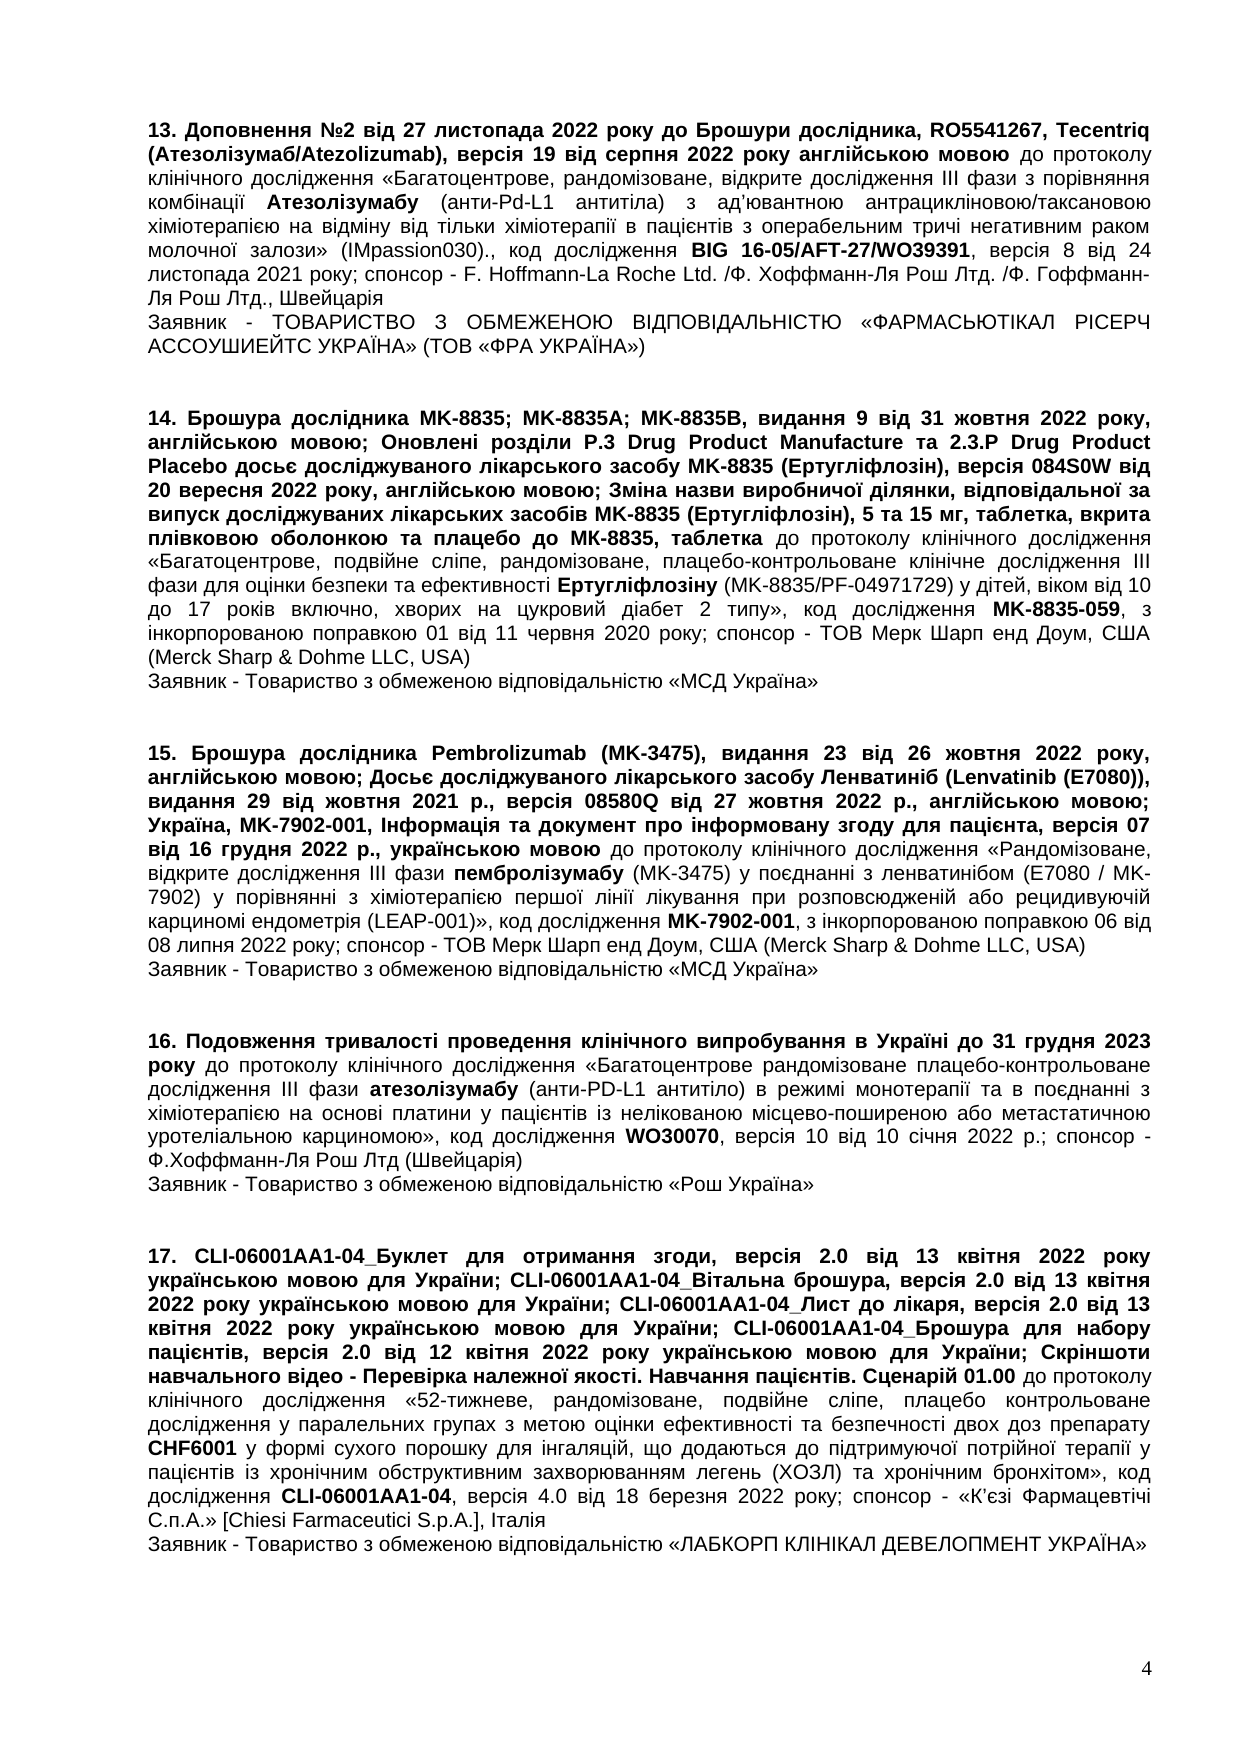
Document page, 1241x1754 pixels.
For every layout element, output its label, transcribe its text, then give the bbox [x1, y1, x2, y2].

text Заявник - Товариство з обмеженою відповідальністю «Рош Україна» [148, 1172, 1152, 1196]
text Заявник - Товариство з обмеженою відповідальністю «МСД Україна» [148, 669, 1152, 693]
text 13. Доповнення №2 від 27 листопада 2022 року до Брошури дослідника, RO5541267, Tecentriq (Атезолізумаб/Atezolizumab), версія 19 від серпня 2022 року англійською мовою до протоколу клінічного дослідження «Багатоцентрове, рандомізоване, відкрите дослідження III фази з порівняння комбінації Атезолізумабу (анти-Pd-L1 антитіла) з ад’ювантною антрацикліновою/таксановою хіміотерапією на відміну від тільки хіміотерапії в пацієнтів з операбельним тричі негативним раком молочної залози» (IMpassion030)., код дослідження BIG 16-05/AFT-27/WO39391, версія 8 від 24 листопада 2021 року; спонсор - F. Hoffmann-La Roche Ltd. /Ф. Хоффманн-Ля Рош Лтд. /Ф. Гоффманн-Ля Рош Лтд., Швейцарія [148, 118, 1152, 310]
text Заявник - Товариство з обмеженою відповідальністю «МСД Україна» [148, 957, 1152, 981]
text 16. Подовження тривалості проведення клінічного випробування в Україні до 31 грудня 2023 року до протоколу клінічного дослідження «Багатоцентрове рандомізоване плацебо-контрольоване дослідження III фази атезолізумабу (анти-PD-L1 антитіло) в режимі монотерапії та в поєднанні з хіміотерапією на основі платини у пацієнтів із нелікованою місцево-поширеною або метастатичною уротеліальною карциномою», код дослідження WO30070, версія 10 від 10 січня 2022 р.; спонсор - Ф.Хоффманн-Ля Рош Лтд (Швейцарія) [148, 1028, 1152, 1172]
text 17. CLI-06001AA1-04_Буклет для отримання згоди, версія 2.0 від 13 квітня 2022 року українською мовою для України; CLI-06001AA1-04_Вітальна брошура, версія 2.0 від 13 квітня 2022 року українською мовою для України; CLI-06001AA1-04_Лист до лікаря, версія 2.0 від 13 квітня 2022 року українською мовою для України; CLI-06001AA1-04_Брошура для набору пацієнтів, версія 2.0 від 12 квітня 2022 року українською мовою для України; Скріншоти навчального відео - Перевірка належної якості. Навчання пацієнтів. Сценарій 01.00 до протоколу клінічного дослідження «52-тижневе, рандомізоване, подвійне сліпе, плацебо контрольоване дослідження у паралельних групах з метою оцінки ефективності та безпечності двох доз препарату CHF6001 у формі сухого порошку для інгаляцій, що додаються до підтримуючої потрійної терапії у пацієнтів із хронічним обструктивним захворюванням легень (ХОЗЛ) та хронічним бронхітом», код дослідження CLI-06001AA1-04, версія 4.0 від 18 березня 2022 року; спонсор - «К’єзі Фармацевтічі С.п.А.» [Chiesi Farmaceutici S.p.A.], Італія [148, 1244, 1152, 1532]
text Заявник - Товариство з обмеженою відповідальністю «ЛАБКОРП КЛІНІКАЛ ДЕВЕЛОПМЕНТ УКРАЇНА» [148, 1532, 1152, 1556]
text Заявник - ТОВАРИСТВО З ОБМЕЖЕНОЮ ВІДПОВІДАЛЬНІСТЮ «ФАРМАСЬЮТІКАЛ РІСЕРЧ АССОУШИЕЙТС УКРАЇНА» (ТОВ «ФРА УКРАЇНА») [148, 310, 1152, 358]
text 15. Брошура дослідника Pembrolizumab (MK-3475), видання 23 від 26 жовтня 2022 року, англійською мовою; Досьє досліджуваного лікарського засобу Ленватиніб (Lenvatinib (Е7080)), видання 29 від жовтня 2021 р., версія 08580Q від 27 жовтня 2022 р., англійською мовою; Україна, MK-7902-001, Інформація та документ про інформовану згоду для пацієнта, версія 07 від 16 грудня 2022 р., українською мовою до протоколу клінічного дослідження «Рандомізоване, відкрите дослідження ІІІ фази пембролізумабу (MK-3475) у поєднанні з ленватинібом (E7080 / MK-7902) у порівнянні з хіміотерапією першої лінії лікування при розповсюдженій або рецидивуючій карциномі ендометрія (LEAP-001)», код дослідження MK-7902-001, з інкорпорованою поправкою 06 від 08 липня 2022 року; спонсор - ТОВ Мерк Шарп енд Доум, США (Merck Sharp & Dohme LLC, USA) [148, 741, 1152, 957]
text 14. Брошура дослідника MK-8835; MK-8835A; MK-8835B, видання 9 від 31 жовтня 2022 року, англійською мовою; Оновлені розділи P.3 Drug Product Manufacture та 2.3.P Drug Product Placebo досьє досліджуваного лікарського засобу MK-8835 (Ертугліфлозін), версія 084S0W від 20 вересня 2022 року, англійською мовою; Зміна назви виробничої ділянки, відповідальної за випуск досліджуваних лікарських засобів MK-8835 (Ертугліфлозін), 5 та 15 мг, таблетка, вкрита плівковою оболонкою та плацебо до МК-8835, таблетка до протоколу клінічного дослідження «Багатоцентрове, подвійне сліпе, рандомізоване, плацебо-контрольоване клінічне дослідження III фази для оцінки безпеки та ефективності Ертугліфлозіну (MK-8835/PF-04971729) у дітей, віком від 10 до 17 років включно, хворих на цукровий діабет 2 типу», код дослідження MK-8835-059, з інкорпорованою поправкою 01 від 11 червня 2020 року; спонсор - ТОВ Мерк Шарп енд Доум, США (Merck Sharp & Dohme LLC, USA) [148, 406, 1152, 669]
